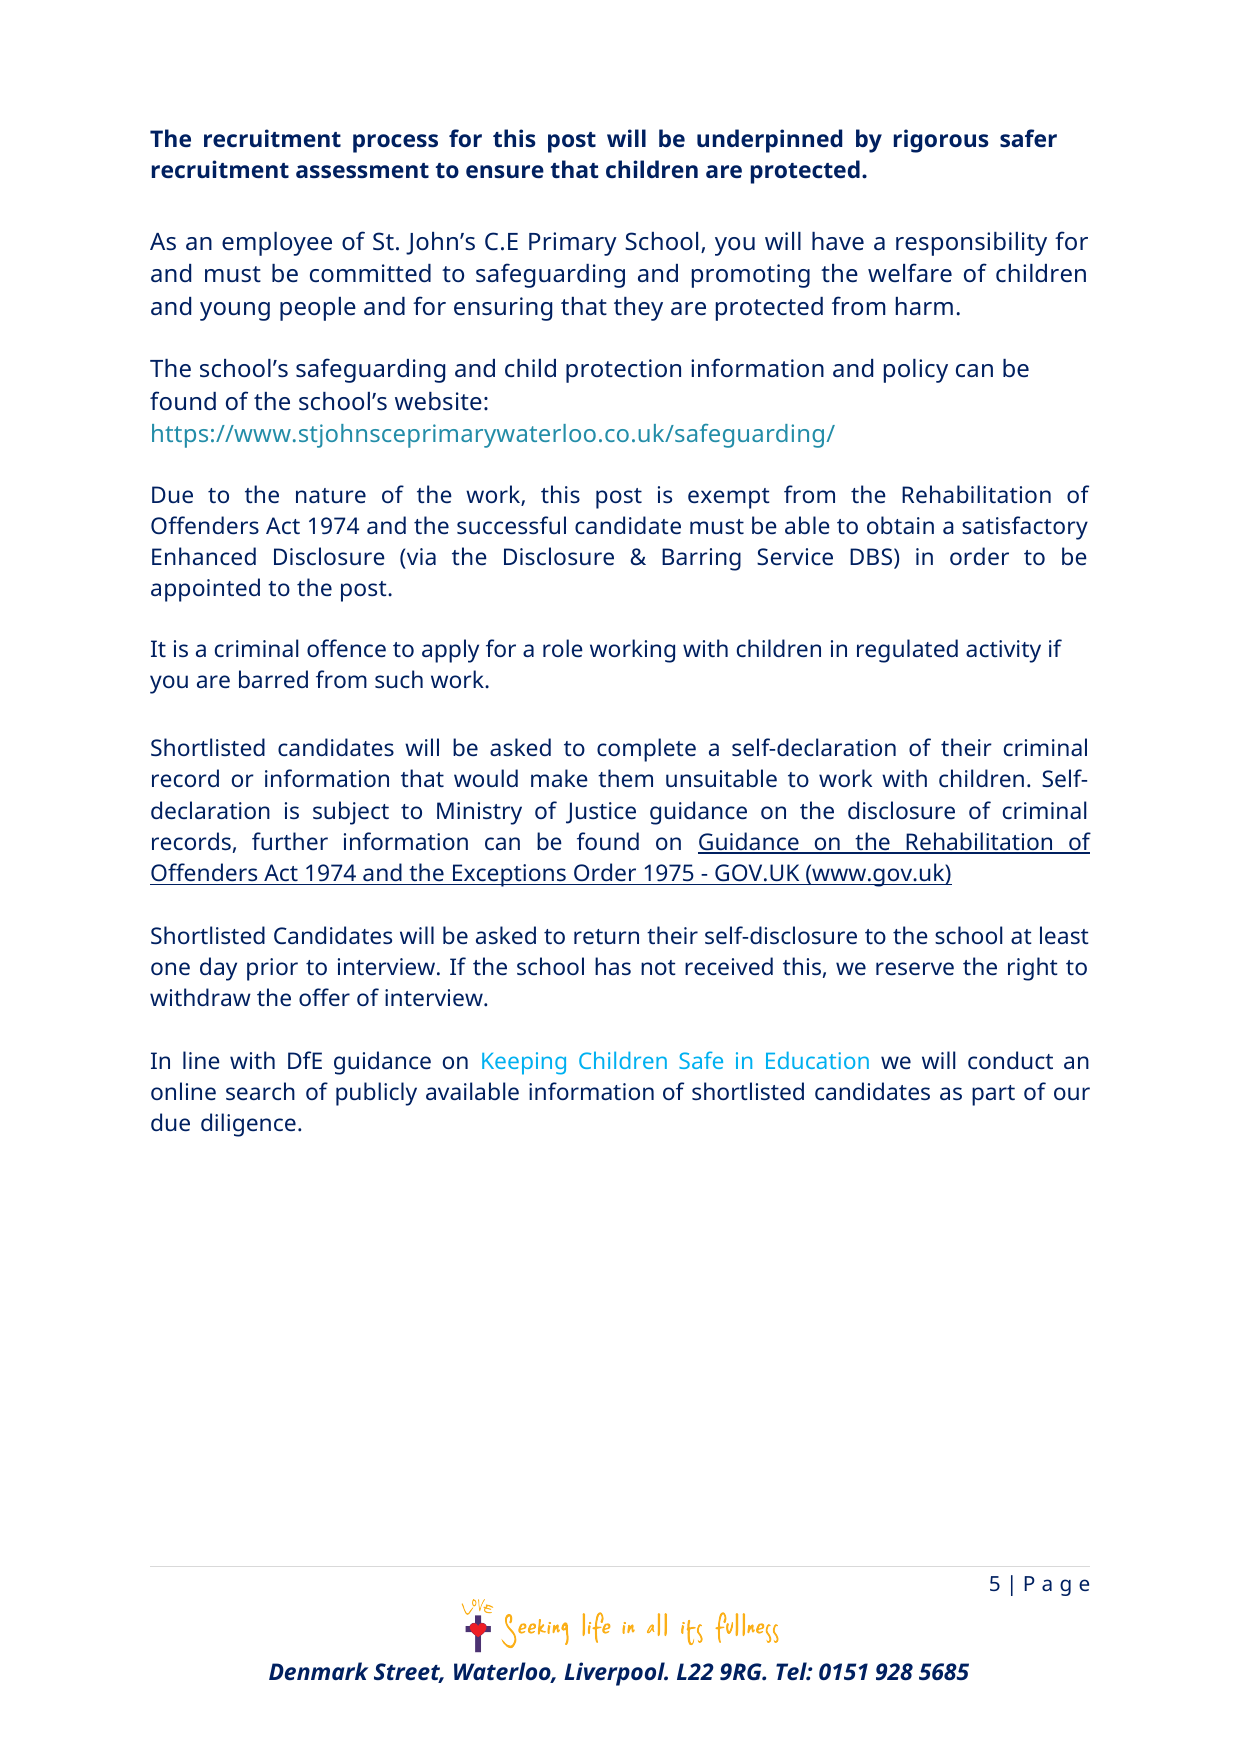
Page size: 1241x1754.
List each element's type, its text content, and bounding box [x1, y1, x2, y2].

text As an employee of St. John’s C.E Primary School, you will have a responsibility for and must be committed to safeguarding and promoting the welfare of children and young people and for ensuring that they are protected from harm. [150, 225, 1090, 322]
text In line with DfE guidance on Keeping Children Safe in Education we will conduct an online search of publicly available information of shortlisted candidates as part of our due diligence. [150, 1044, 1090, 1138]
text The recruitment process for this post will be underpinned by rigorous safer recruitment assessment to ensure that children are protected. [150, 122, 1058, 185]
text Due to the nature of the work, this post is exempt from the Rehabilitation of Offenders Act 1974 and the successful candidate must be able to obtain a satisfactory Enhanced Disclosure (via the Disclosure & Barring Service DBS) in order to be appointed to the post. [150, 479, 1090, 604]
text The school’s safeguarding and child protection information and policy can be found of the school’s website: https://www.stjohnsceprimarywaterloo.co.uk/safeguarding/ [150, 352, 1090, 449]
text It is a criminal offence to apply for a role working with children in regulated activity if you are barred from such work. [150, 633, 1090, 695]
text Shortlisted Candidates will be asked to return their self-disclosure to the school at least one day prior to interview. If the school has not received this, we reserve the right to withdraw the offer of interview. [150, 919, 1090, 1013]
picture [457, 1597, 783, 1656]
text Shortlisted candidates will be asked to complete a self-declaration of their criminal record or information that would make them unsuitable to work with children. Self-declaration is subject to Ministry of Justice guidance on the disclosure of criminal records, further information can be found on Guidance on the Rehabilitation of Offenders Act 1974 and the Exceptions Order 1975 - GOV.UK (www.gov.uk) [150, 732, 1090, 888]
